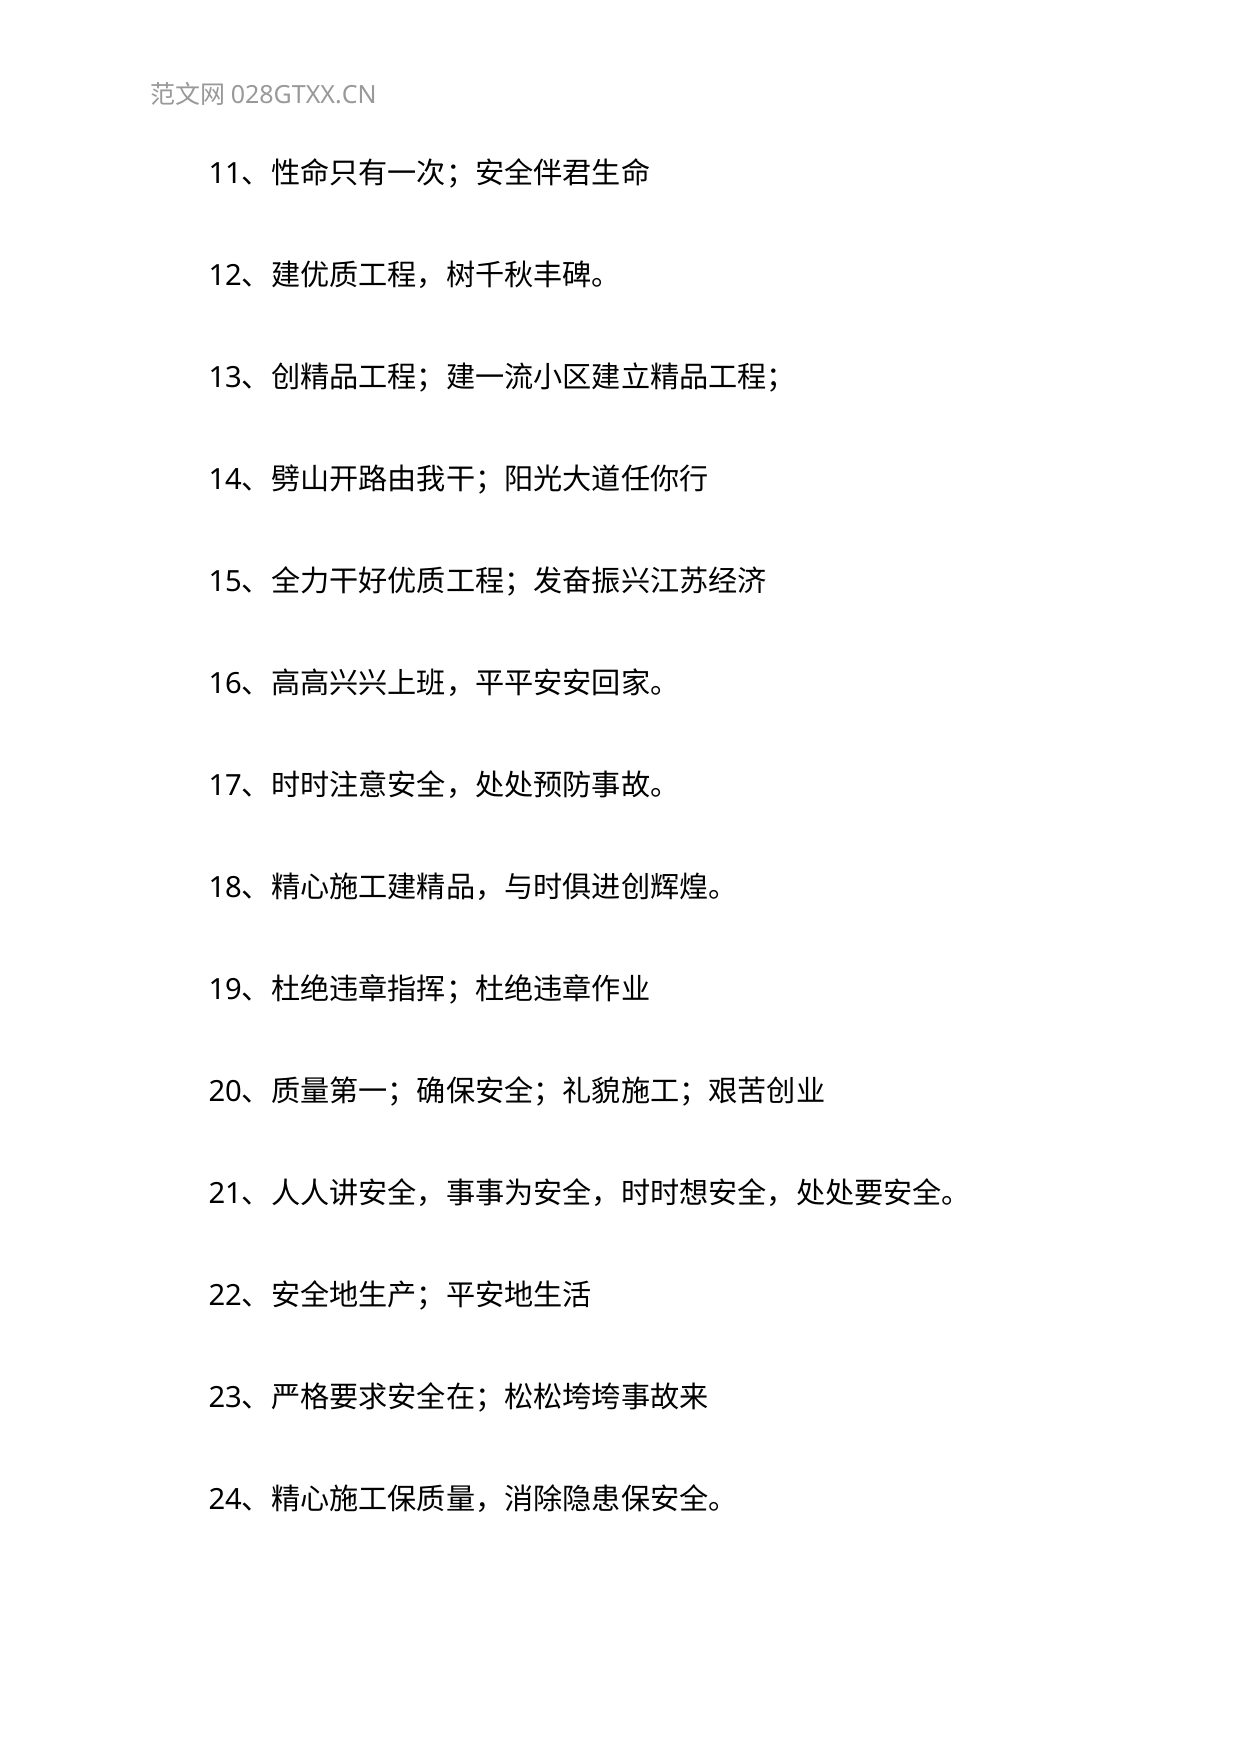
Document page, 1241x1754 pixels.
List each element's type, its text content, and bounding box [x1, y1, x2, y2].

text 16、高高兴兴上班，平平安安回家。 [150, 660, 1090, 702]
text 11、性命只有一次；安全伴君生命 [150, 150, 1090, 192]
text 22、安全地生产；平安地生活 [150, 1272, 1090, 1314]
text 24、精心施工保质量，消除隐患保安全。 [150, 1476, 1090, 1518]
text 18、精心施工建精品，与时俱进创辉煌。 [150, 864, 1090, 906]
text 20、质量第一；确保安全；礼貌施工；艰苦创业 [150, 1068, 1090, 1110]
text 23、严格要求安全在；松松垮垮事故来 [150, 1374, 1090, 1416]
text 19、杜绝违章指挥；杜绝违章作业 [150, 966, 1090, 1008]
text 13、创精品工程；建一流小区建立精品工程； [150, 354, 1090, 396]
text 12、建优质工程，树千秋丰碑。 [150, 252, 1090, 294]
text 15、全力干好优质工程；发奋振兴江苏经济 [150, 558, 1090, 600]
text 14、劈山开路由我干；阳光大道任你行 [150, 456, 1090, 498]
text 21、人人讲安全，事事为安全，时时想安全，处处要安全。 [150, 1170, 1090, 1212]
text 17、时时注意安全，处处预防事故。 [150, 762, 1090, 804]
